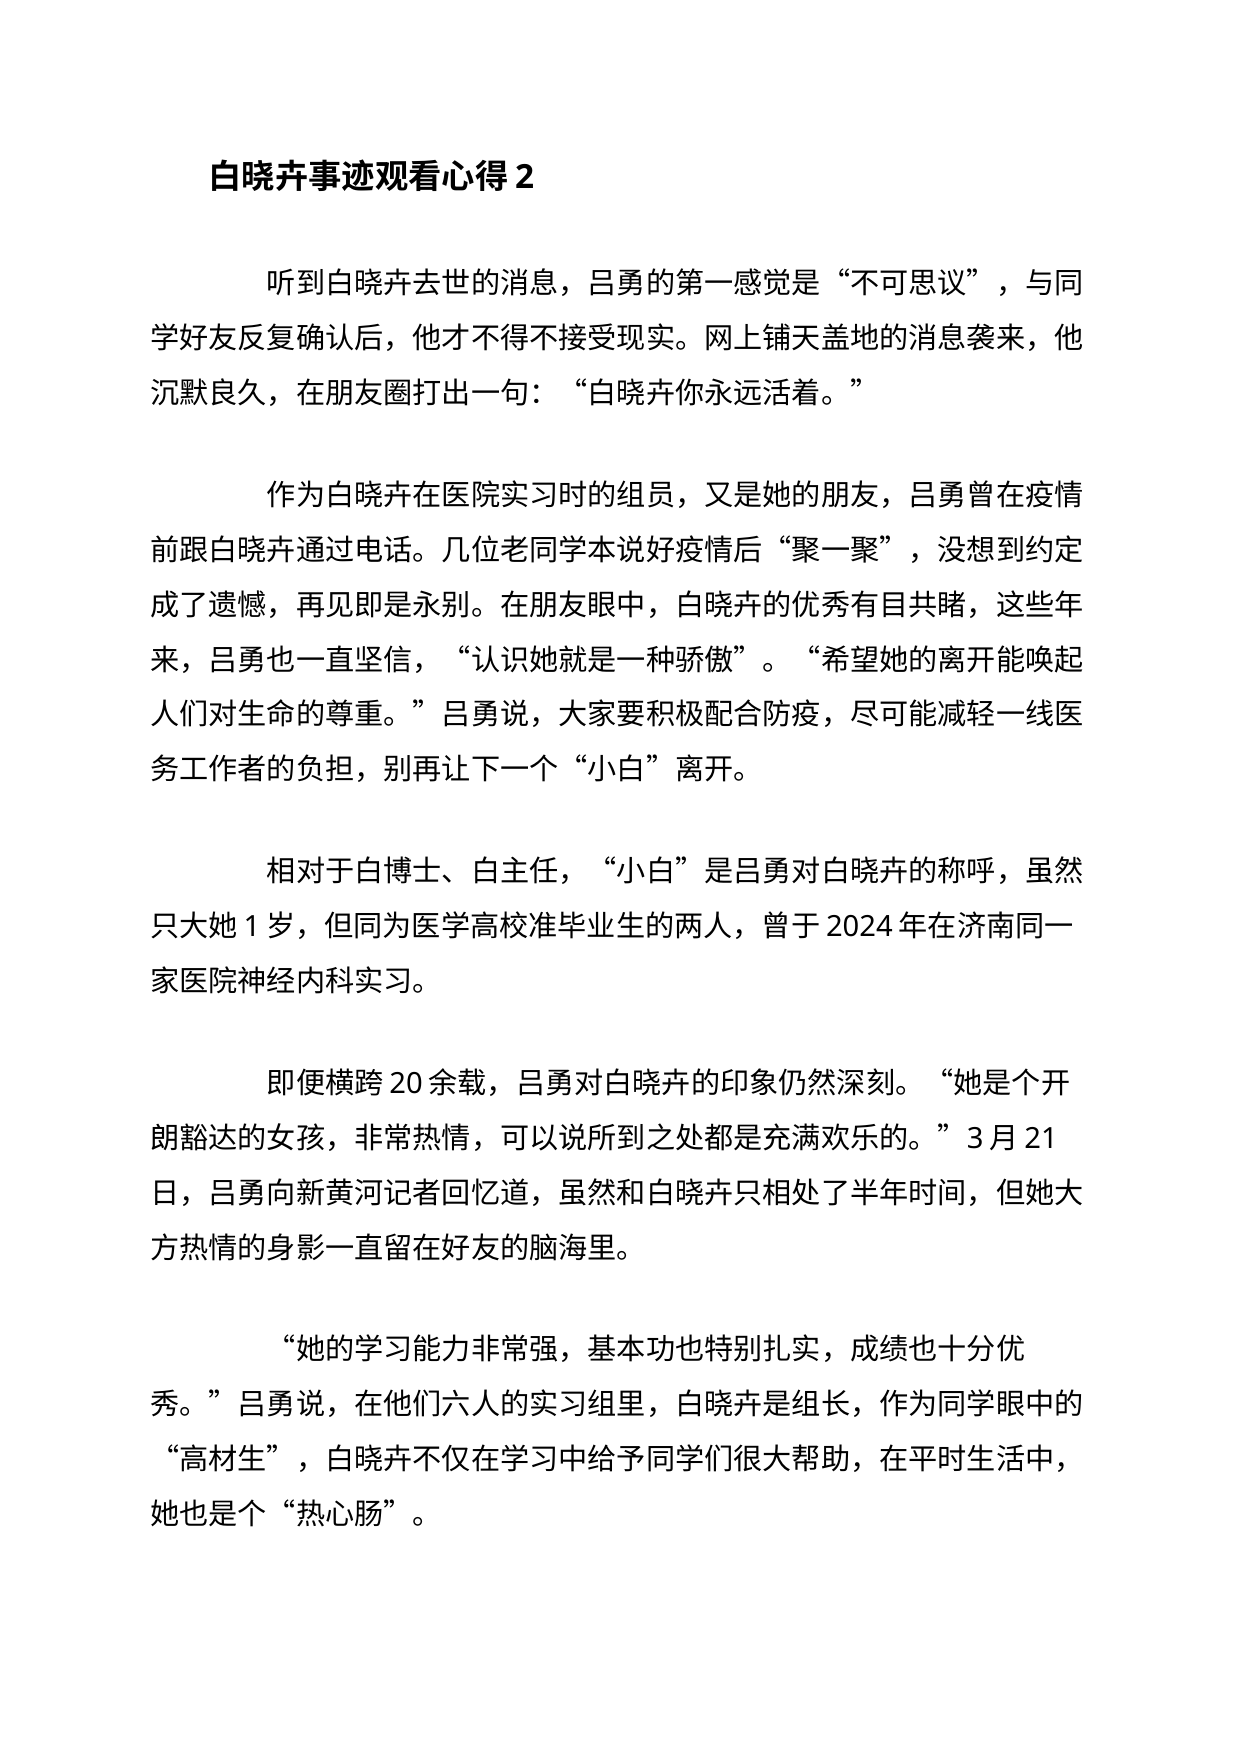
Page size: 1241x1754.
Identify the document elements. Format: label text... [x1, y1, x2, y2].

text “她的学习能力非常强，基本功也特别扎实，成绩也十分优秀。”吕勇说，在他们六人的实习组里，白晓卉是组长，作为同学眼中的“高材生”，白晓卉不仅在学习中给予同学们很大帮助，在平时生活中，她也是个“热心肠”。 [150, 1326, 1090, 1533]
text 即便横跨20余载，吕勇对白晓卉的印象仍然深刻。“她是个开朗豁达的女孩，非常热情，可以说所到之处都是充满欢乐的。”3月21日，吕勇向新黄河记者回忆道，虽然和白晓卉只相处了半年时间，但她大方热情的身影一直留在好友的脑海里。 [150, 1059, 1090, 1266]
text 相对于白博士、白主任，“小白”是吕勇对白晓卉的称呼，虽然只大她1岁，但同为医学高校准毕业生的两人，曾于2024年在济南同一家医院神经内科实习。 [150, 848, 1090, 1000]
text 白晓卉事迹观看心得2 [150, 150, 1090, 198]
text 作为白晓卉在医院实习时的组员，又是她的朋友，吕勇曾在疫情前跟白晓卉通过电话。几位老同学本说好疫情后“聚一聚”，没想到约定成了遗憾，再见即是永别。在朋友眼中，白晓卉的优秀有目共睹，这些年来，吕勇也一直坚信，“认识她就是一种骄傲”。“希望她的离开能唤起人们对生命的尊重。”吕勇说，大家要积极配合防疫，尽可能减轻一线医务工作者的负担，别再让下一个“小白”离开。 [150, 471, 1090, 788]
text 听到白晓卉去世的消息，吕勇的第一感觉是“不可思议”，与同学好友反复确认后，他才不得不接受现实。网上铺天盖地的消息袭来，他沉默良久，在朋友圈打出一句：“白晓卉你永远活着。” [150, 260, 1090, 412]
